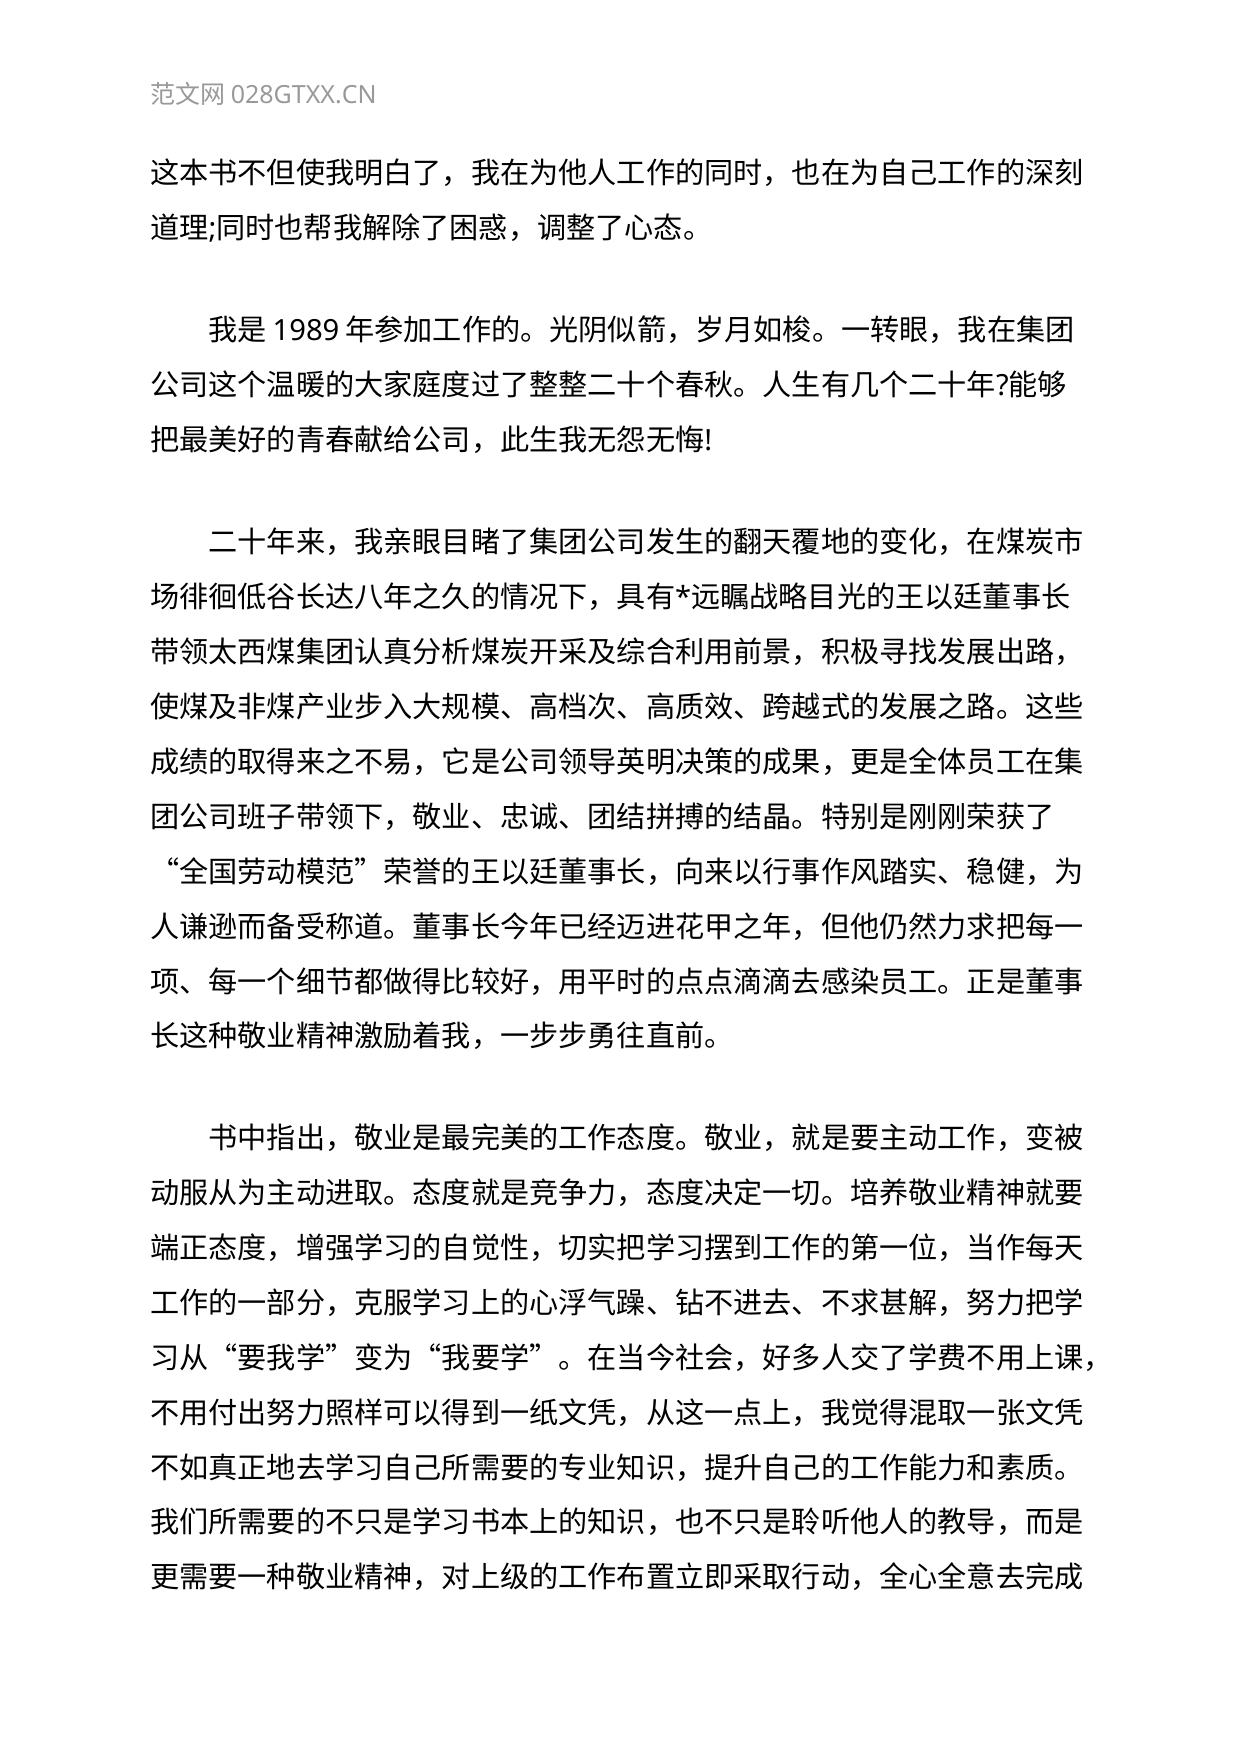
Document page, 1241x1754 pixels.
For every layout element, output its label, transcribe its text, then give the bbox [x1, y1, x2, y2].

text 二十年来，我亲眼目睹了集团公司发生的翻天覆地的变化，在煤炭市场徘徊低谷长达八年之久的情况下，具有*远瞩战略目光的王以廷董事长带领太西煤集团认真分析煤炭开采及综合利用前景，积极寻找发展出路，使煤及非煤产业步入大规模、高档次、高质效、跨越式的发展之路。这些成绩的取得来之不易，它是公司领导英明决策的成果，更是全体员工在集团公司班子带领下，敬业、忠诚、团结拼搏的结晶。特别是刚刚荣获了“全国劳动模范”荣誉的王以廷董事长，向来以行事作风踏实、稳健，为人谦逊而备受称道。董事长今年已经迈进花甲之年，但他仍然力求把每一项、每一个细节都做得比较好，用平时的点点滴滴去感染员工。正是董事长这种敬业精神激励着我，一步步勇往直前。 [150, 519, 1090, 1055]
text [150, 150, 1090, 247]
text 我是1989年参加工作的。光阴似箭，岁月如梭。一转眼，我在集团公司这个温暖的大家庭度过了整整二十个春秋。人生有几个二十年?能够把最美好的青春献给公司，此生我无怨无悔! [150, 307, 1090, 459]
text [150, 1115, 1090, 1596]
